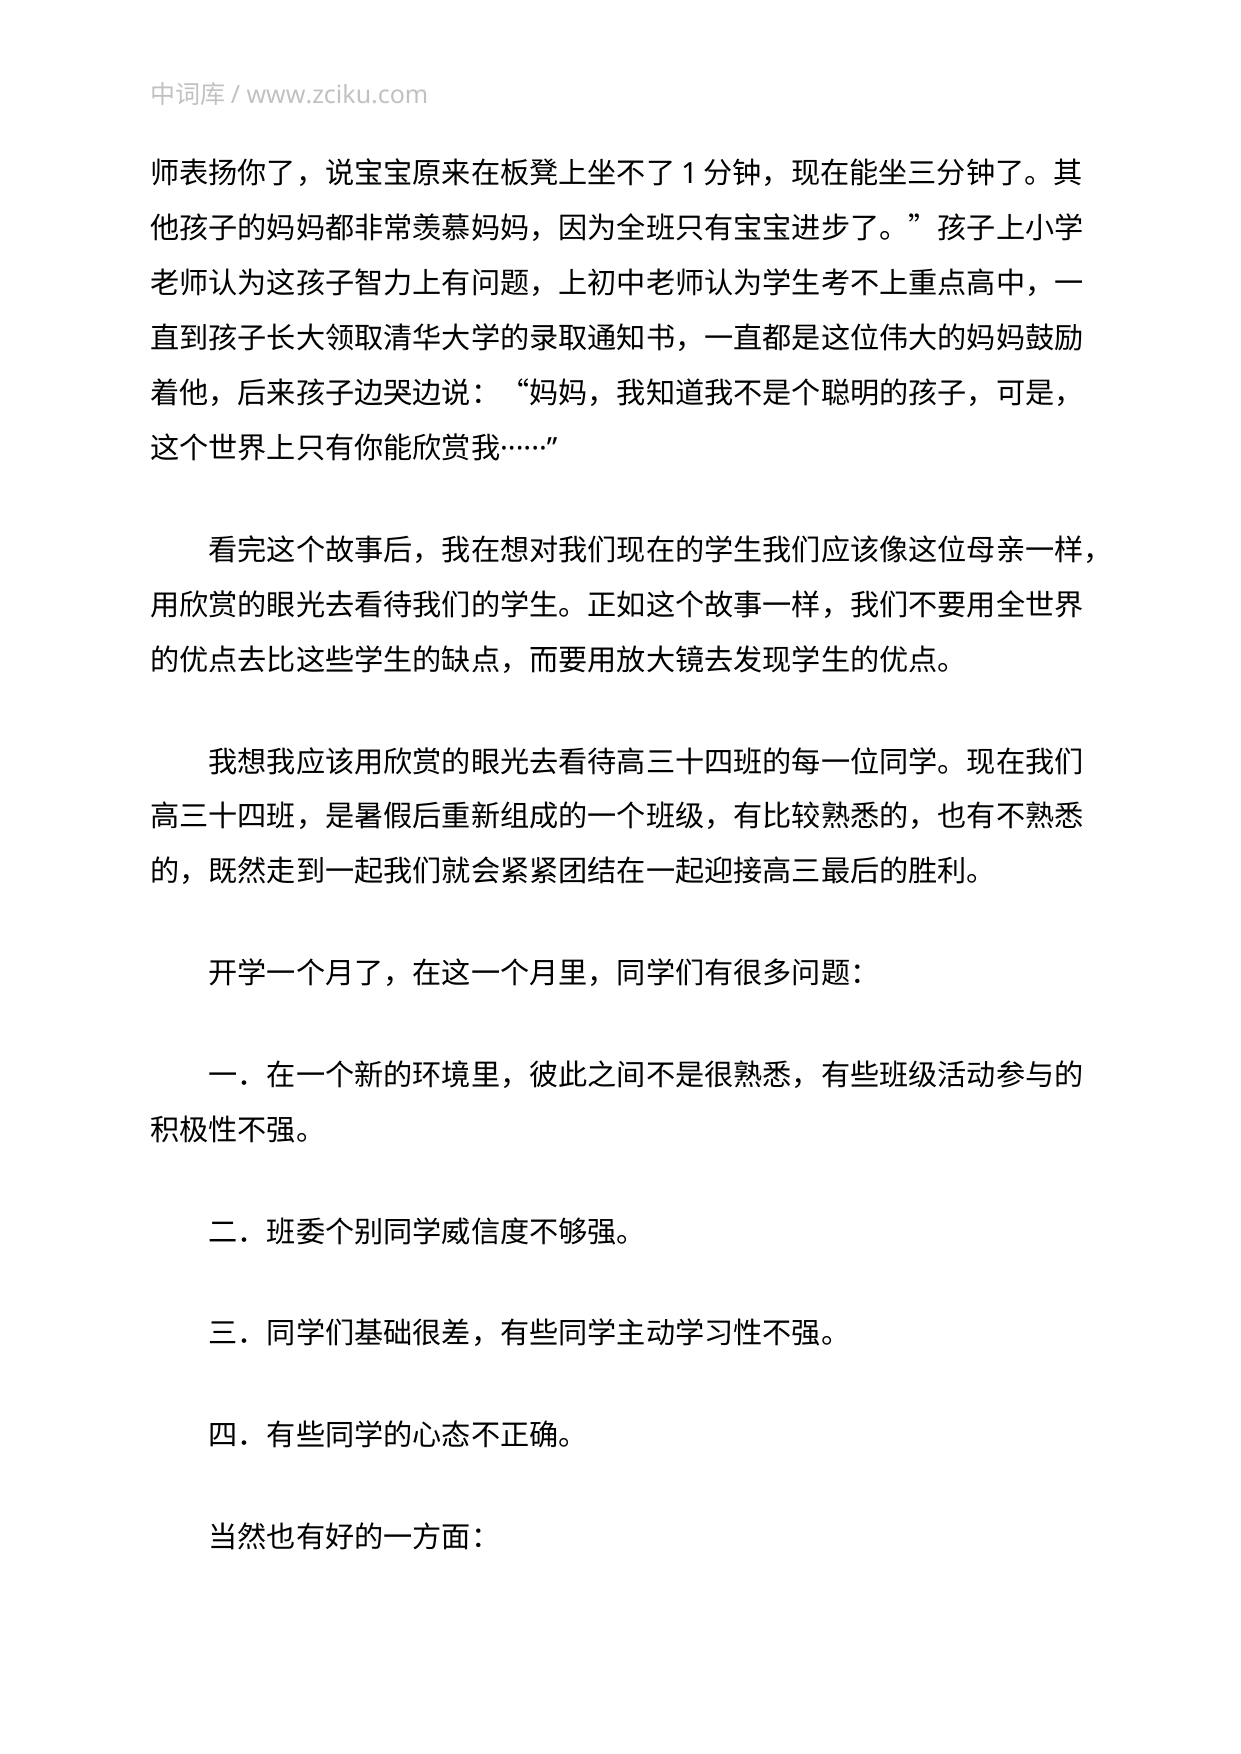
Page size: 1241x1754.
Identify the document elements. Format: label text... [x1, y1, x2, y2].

text 一．在一个新的环境里，彼此之间不是很熟悉，有些班级活动参与的积极性不强。 [150, 1051, 1090, 1149]
text 三．同学们基础很差，有些同学主动学习性不强。 [150, 1310, 1090, 1352]
text 开学一个月了，在这一个月里，同学们有很多问题： [150, 950, 1090, 992]
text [150, 150, 1090, 467]
text 二．班委个别同学威信度不够强。 [150, 1208, 1090, 1250]
text 看完这个故事后，我在想对我们现在的学生我们应该像这位母亲一样，用欣赏的眼光去看待我们的学生。正如这个故事一样，我们不要用全世界的优点去比这些学生的缺点，而要用放大镜去发现学生的优点。 [150, 527, 1090, 679]
text 当然也有好的一方面： [150, 1513, 1090, 1556]
text 我想我应该用欣赏的眼光去看待高三十四班的每一位同学。现在我们高三十四班，是暑假后重新组成的一个班级，有比较熟悉的，也有不熟悉的，既然走到一起我们就会紧紧团结在一起迎接高三最后的胜利。 [150, 738, 1090, 890]
text 四．有些同学的心态不正确。 [150, 1412, 1090, 1454]
